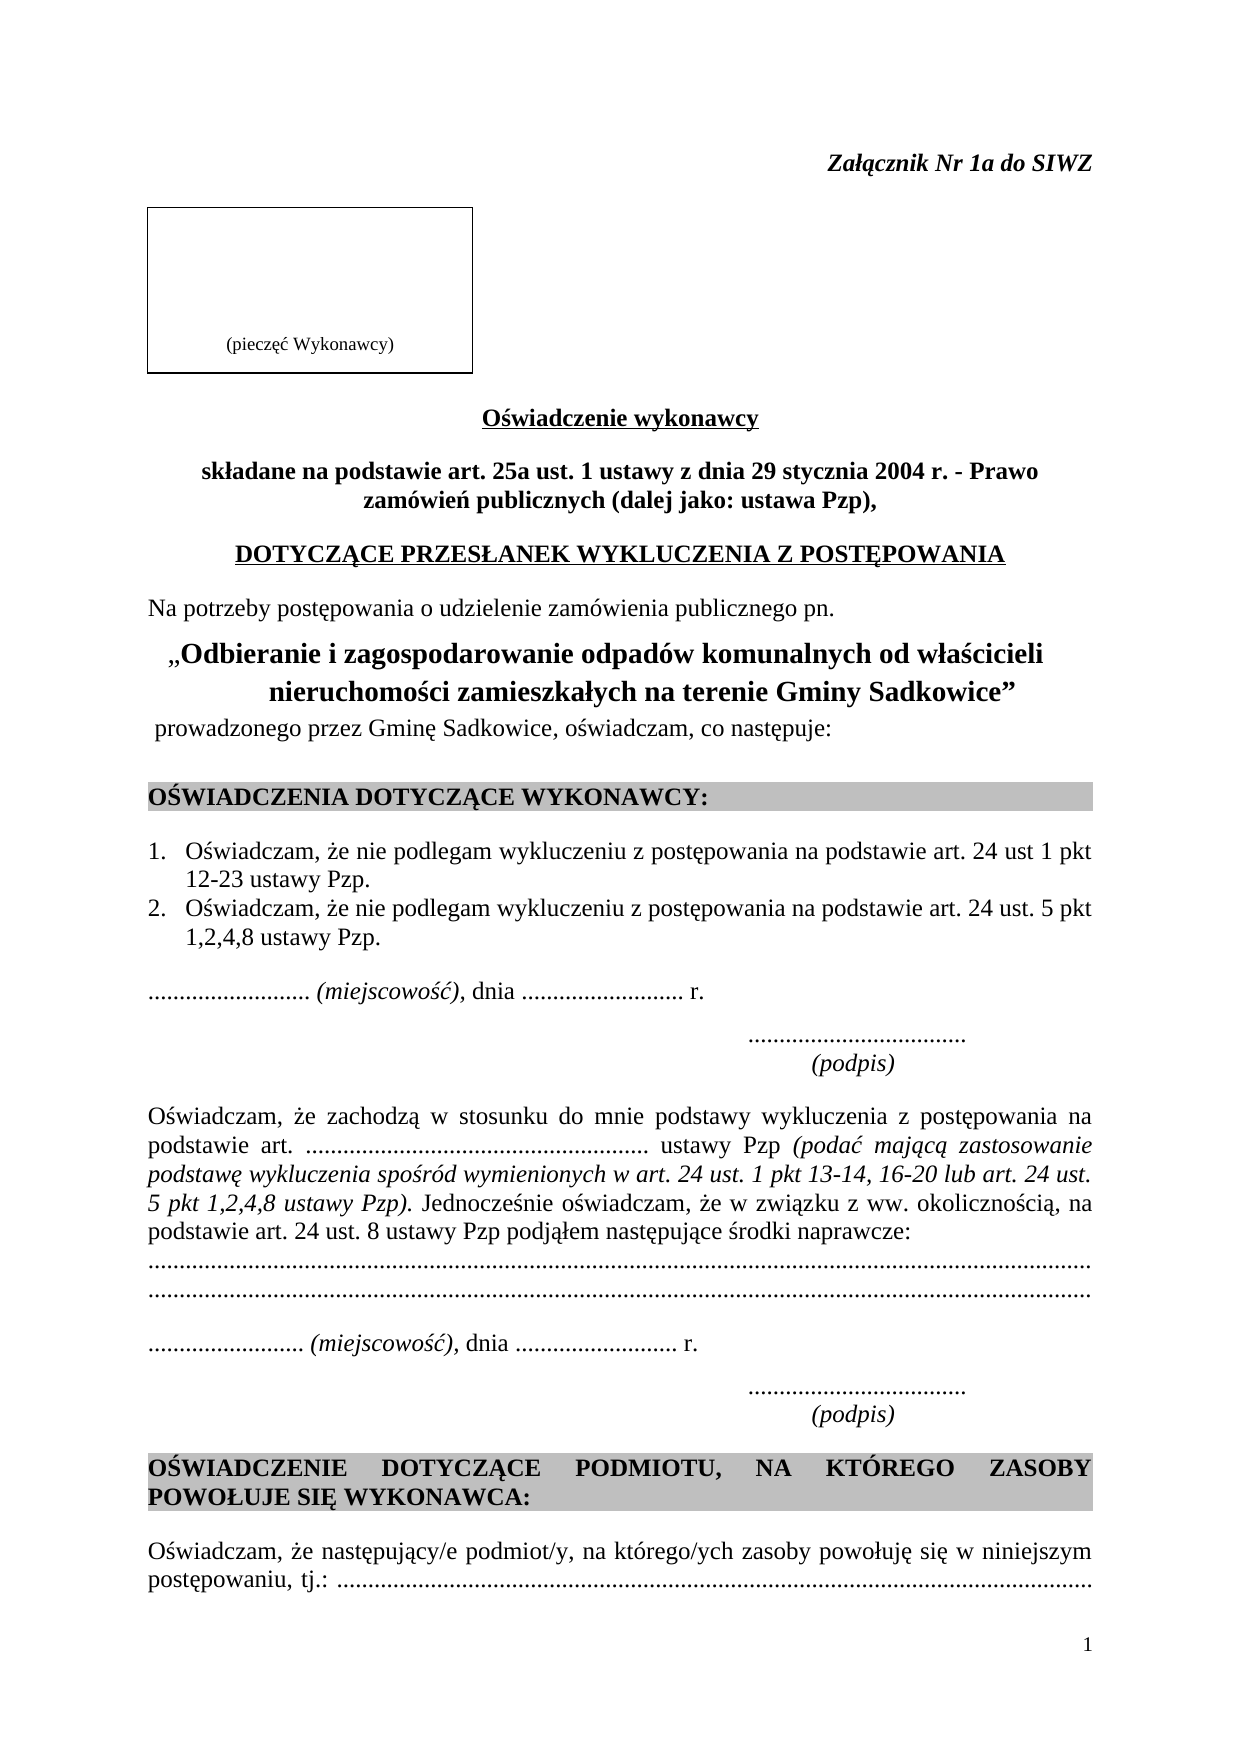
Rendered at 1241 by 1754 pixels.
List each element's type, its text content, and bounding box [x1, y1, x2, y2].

text (podpis) [738, 1048, 1093, 1076]
list 1. Oświadczam, że nie podlegam wykluczeniu z postępowania na podstawie art. 24 ust 1 pkt 12-23 ustawy Pzp. [148, 836, 1093, 893]
text ................................... [748, 1019, 1093, 1048]
text OŚWIADCZENIA DOTYCZĄCE WYKONAWCY: [148, 782, 1093, 811]
list 2. Oświadczam, że nie podlegam wykluczeniu z postępowania na podstawie art. 24 ust. 5 pkt 1,2,4,8 ustawy Pzp. [148, 893, 1093, 951]
text (podpis) [738, 1399, 1093, 1428]
text OŚWIADCZENIE DOTYCZĄCE PODMIOTU, NA KTÓREGO ZASOBY POWOŁUJE SIĘ WYKONAWCA: [148, 1453, 1093, 1511]
list Załącznik Nr 1a do SIWZ [148, 148, 1093, 176]
text Na potrzeby postępowania o udzielenie zamówienia publicznego pn. [148, 593, 1108, 621]
text Oświadczam, że zachodzą w stosunku do mnie podstawy wykluczenia z postępowania na podstawie art. ....................................................... ustawy Pzp (podać mającą zastosowanie podstawę wykluczenia spośród wymienionych w art. 24 ust. 1 pkt 13-14, 16-20 lub art. 24 ust. 5 pkt 1,2,4,8 ustawy Pzp). Jednocześnie oświadczam, że w związku z ww. okolicznością, na podstawie art. 24 ust. 8 ustawy Pzp podjąłem następujące środki naprawcze: [148, 1101, 1093, 1245]
text prowadzonego przez Gminę Sadkowice, oświadczam, co następuje: [148, 713, 1108, 742]
text „Odbieranie i zagospodarowanie odpadów komunalnych od właścicieli nieruchomości zamieszkałych na terenie Gminy Sadkowice” [74, 636, 1137, 708]
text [148, 1536, 1093, 1593]
text ....................................................................................................................................................... [148, 1274, 1093, 1303]
text ......................... (miejscowość), dnia .......................... r. [148, 1328, 1093, 1356]
text DOTYCZĄCE PRZESŁANEK WYKLUCZENIA Z POSTĘPOWANIA [148, 539, 1093, 568]
text Oświadczenie wykonawcy [148, 403, 1093, 431]
text składane na podstawie art. 25a ust. 1 ustawy z dnia 29 stycznia 2004 r. - Prawo zamówień publicznych (dalej jako: ustawa Pzp), [148, 456, 1093, 514]
text ....................................................................................................................................................... [148, 1245, 1093, 1274]
text ................................... [748, 1371, 1093, 1399]
text .......................... (miejscowość), dnia .......................... r. [148, 976, 1093, 1004]
